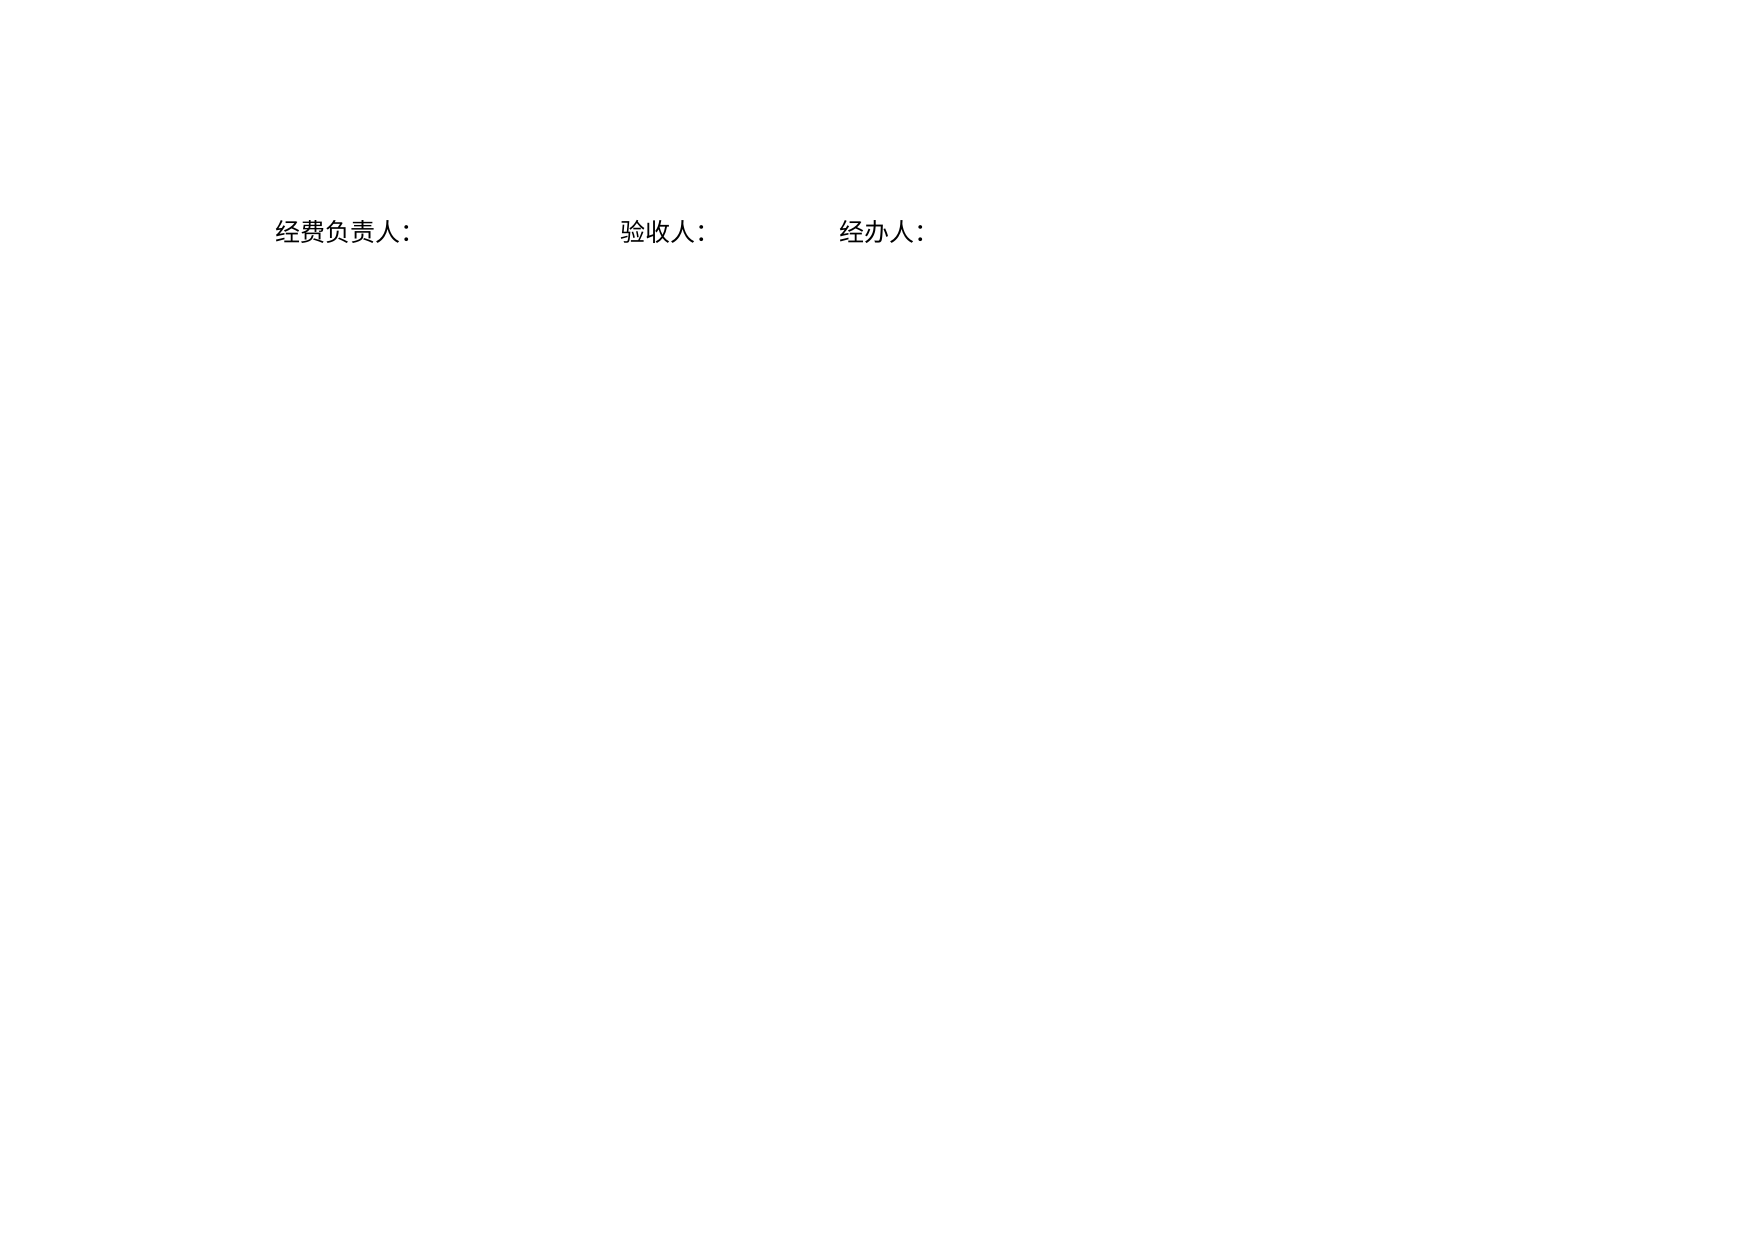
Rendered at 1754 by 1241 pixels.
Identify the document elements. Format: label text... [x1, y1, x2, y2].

text 经费负责人： 验收人： 经办人： [150, 198, 1604, 263]
